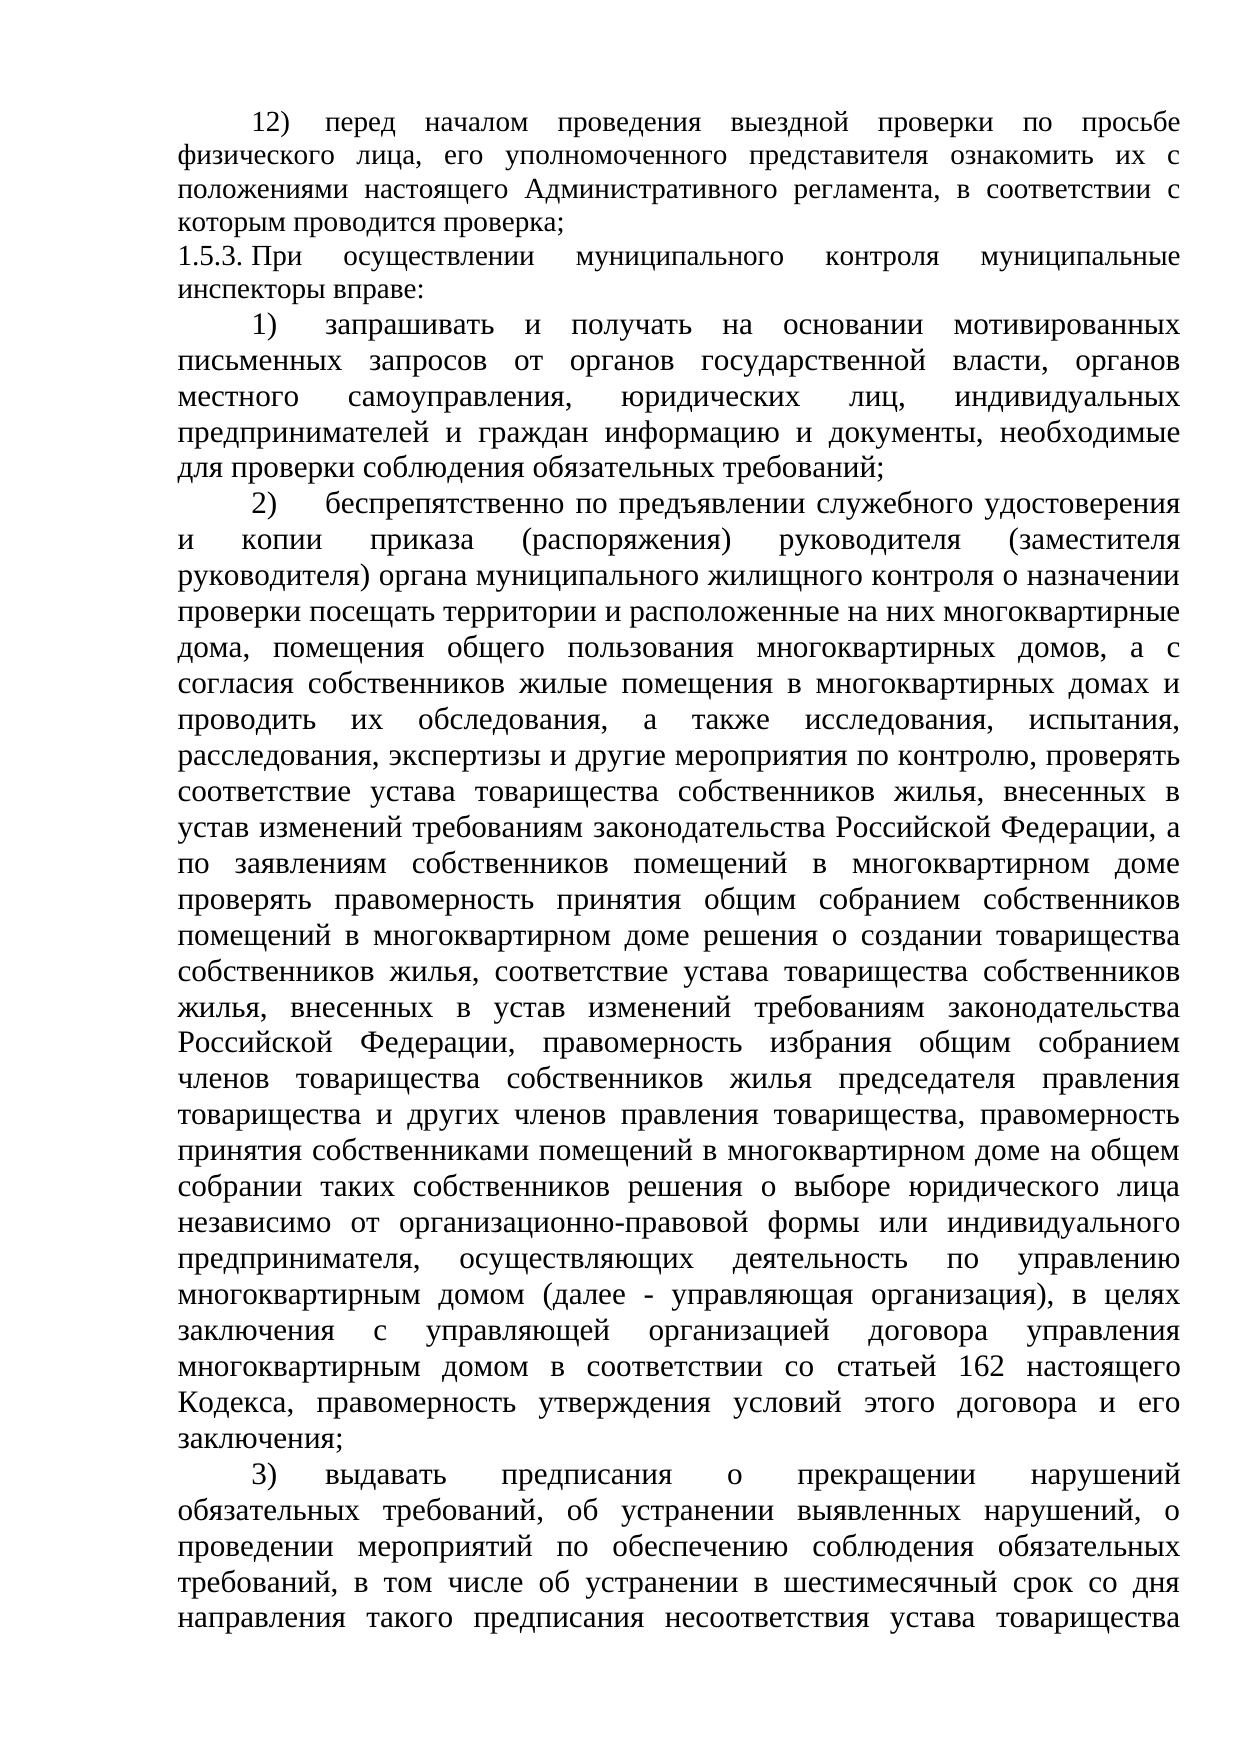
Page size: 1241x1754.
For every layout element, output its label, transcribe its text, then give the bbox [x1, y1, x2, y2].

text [177, 1455, 1181, 1635]
text 2) беспрепятственно по предъявлении служебного удостоверения и копии приказа (распоряжения) руководителя (заместителя руководителя) органа муниципального жилищного контроля о назначении проверки посещать территории и расположенные на них многоквартирные дома, помещения общего пользования многоквартирных домов, а с согласия собственников жилые помещения в многоквартирных домах и проводить их обследования, а также исследования, испытания, расследования, экспертизы и другие мероприятия по контролю, проверять соответствие устава товарищества собственников жилья, внесенных в устав изменений требованиям законодательства Российской Федерации, а по заявлениям собственников помещений в многоквартирном доме проверять правомерность принятия общим собранием собственников помещений в многоквартирном доме решения о создании товарищества собственников жилья, соответствие устава товарищества собственников жилья, внесенных в устав изменений требованиям законодательства Российской Федерации, правомерность избрания общим собранием членов товарищества собственников жилья председателя правления товарищества и других членов правления товарищества, правомерность принятия собственниками помещений в многоквартирном доме на общем собрании таких собственников решения о выборе юридического лица независимо от организационно-правовой формы или индивидуального предпринимателя, осуществляющих деятельность по управлению многоквартирным домом (далее - управляющая организация), в целях заключения с управляющей организацией договора управления многоквартирным домом в соответствии со статьей 162 настоящего Кодекса, правомерность утверждения условий этого договора и его заключения; [177, 485, 1181, 1455]
text 1) запрашивать и получать на основании мотивированных письменных запросов от органов государственной власти, органов местного самоуправления, юридических лиц, индивидуальных предпринимателей и граждан информацию и документы, необходимые для проверки соблюдения обязательных требований; [177, 305, 1181, 485]
text 12) перед началом проведения выездной проверки по просьбе физического лица, его уполномоченного представителя ознакомить их с положениями настоящего Административного регламента, в соответствии с которым проводится проверка; [177, 104, 1181, 238]
text 1.5.3. При осуществлении муниципального контроля муниципальные инспекторы вправе: [177, 238, 1181, 305]
